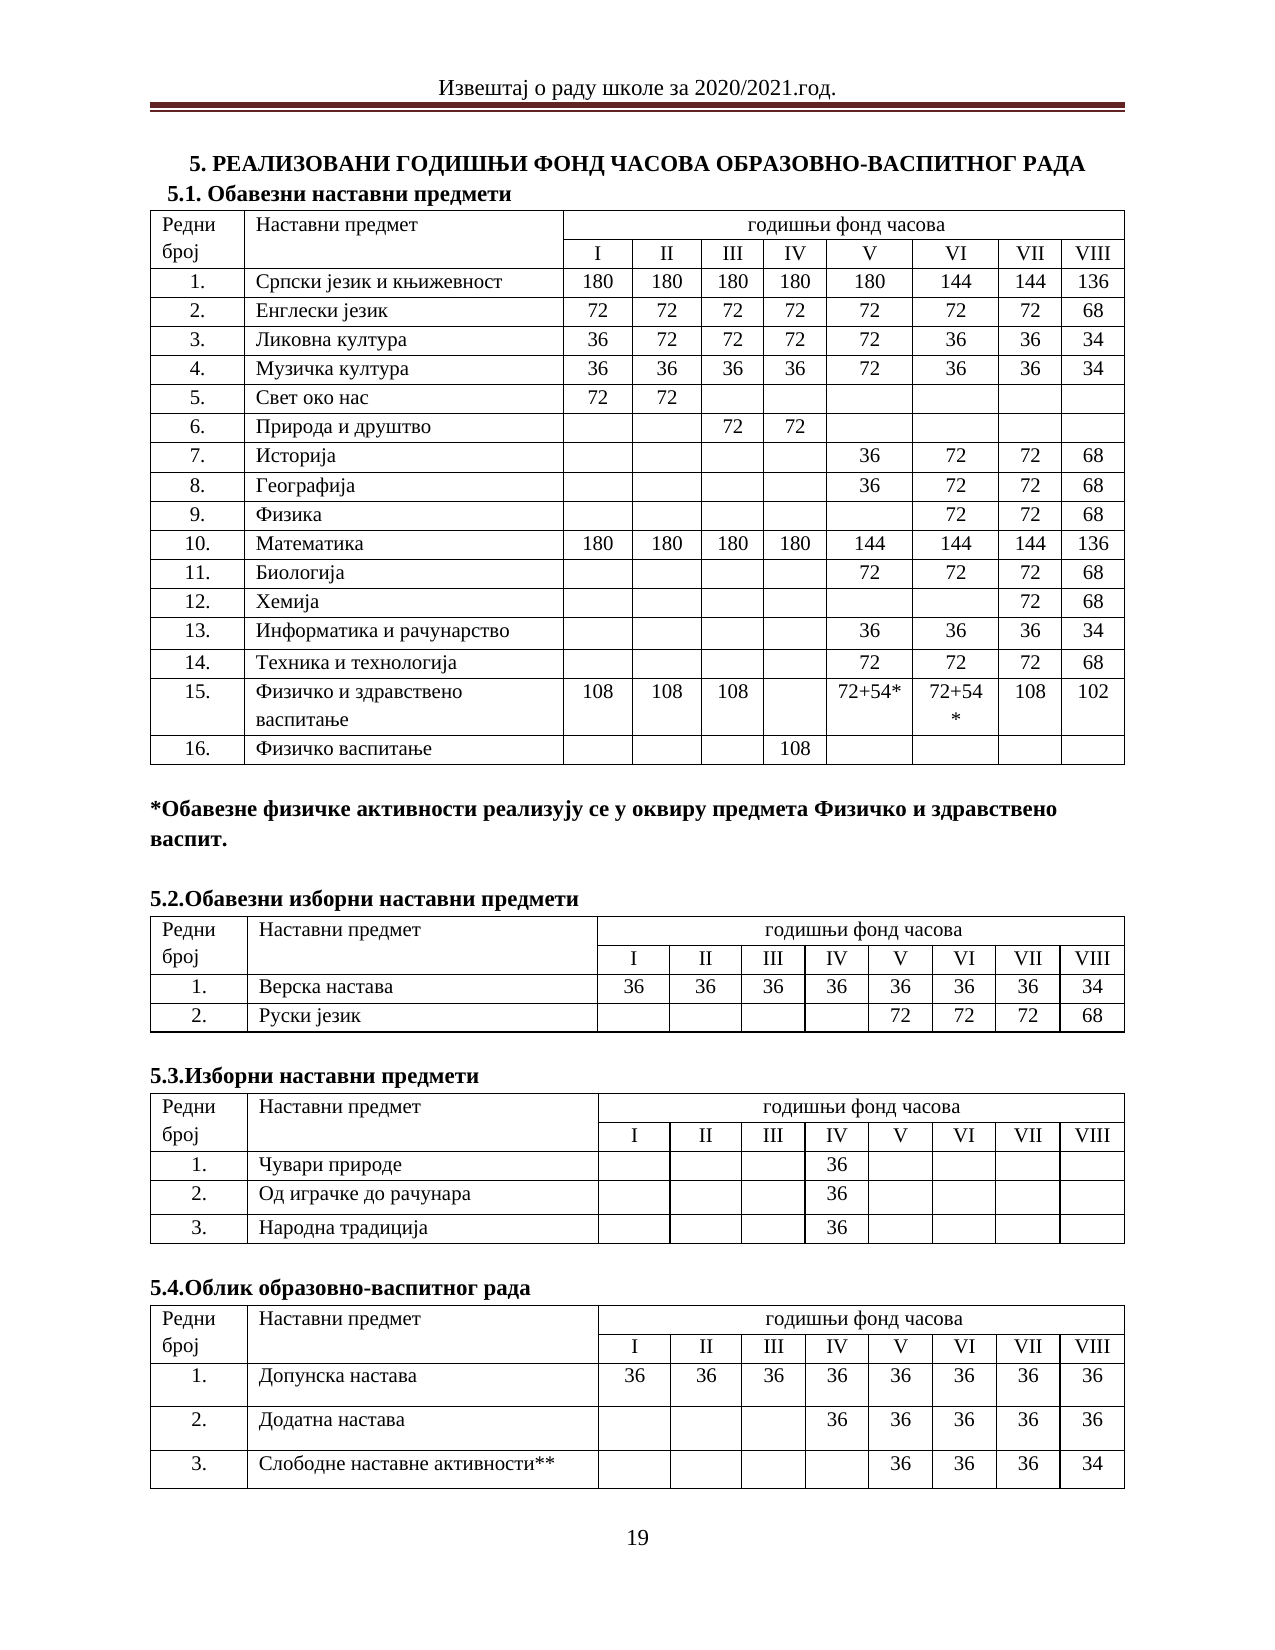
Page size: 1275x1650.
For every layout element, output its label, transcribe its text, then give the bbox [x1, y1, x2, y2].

table_cell Народна традиција [248, 1215, 598, 1243]
table_cell Ликовна култура [245, 327, 563, 355]
table_cell Допунска настава [248, 1364, 598, 1406]
text 5. РЕАЛИЗОВАНИ ГОДИШЊИ ФОНД ЧАСОВА ОБРАЗОВНО-ВАСПИТНОГ РАДА [150, 150, 1125, 176]
table_cell 36 [997, 1364, 1059, 1406]
table_cell 144 [999, 531, 1061, 559]
table_cell 2. [151, 1004, 247, 1031]
table_cell Физичко и здравствено васпитање [245, 679, 563, 734]
table_cell 180 [764, 269, 826, 297]
table_cell Биологија [245, 560, 563, 588]
table_cell [742, 1215, 804, 1243]
table_cell [913, 589, 998, 617]
table_cell 72 [913, 560, 998, 588]
table_cell 68 [1062, 650, 1124, 678]
table_cell VIII [1061, 1335, 1124, 1362]
table_cell [633, 618, 701, 649]
table_cell [827, 502, 912, 530]
table_cell [671, 1181, 741, 1214]
table_cell VII [997, 1335, 1059, 1362]
table_cell [764, 473, 826, 501]
table_cell [702, 589, 763, 617]
table_header Редни број [151, 211, 244, 268]
table_cell 36 [633, 356, 701, 384]
table_cell VI [913, 240, 998, 268]
table_cell 72 [913, 443, 998, 472]
table_cell 36 [670, 975, 741, 1002]
table_cell [633, 736, 701, 763]
table_cell II [670, 946, 741, 973]
table_cell VI [933, 1123, 995, 1151]
table_cell Верска настава [248, 975, 597, 1002]
table_cell 36 [1061, 1407, 1124, 1450]
table_cell [827, 736, 912, 763]
table_cell [564, 473, 632, 501]
table_header Наставни предмет [248, 917, 597, 973]
table_cell [702, 650, 763, 678]
table_cell [913, 385, 998, 413]
table_cell 102 [1062, 679, 1124, 734]
table_cell 36 [933, 1451, 996, 1487]
table_cell 8. [151, 473, 244, 501]
table_cell [671, 1451, 741, 1487]
table_header Наставни предмет [248, 1094, 598, 1151]
table_cell [598, 1004, 669, 1031]
table_cell [764, 443, 826, 472]
table_cell 7. [151, 443, 244, 472]
table_cell 36 [913, 356, 998, 384]
table_cell [806, 1004, 868, 1031]
table_cell 68 [1062, 560, 1124, 588]
table_cell 72 [764, 414, 826, 442]
table_cell 72 [999, 589, 1061, 617]
table_cell [827, 589, 912, 617]
table_cell 2. [151, 1407, 247, 1450]
table_cell 108 [999, 679, 1061, 734]
table_cell Физичко васпитање [245, 736, 563, 763]
table_cell 36 [996, 975, 1059, 1002]
table_cell [633, 473, 701, 501]
table_cell [633, 560, 701, 588]
table_cell 34 [1062, 618, 1124, 649]
table_cell [599, 1181, 669, 1214]
table_cell 13. [151, 618, 244, 649]
table_header Редни број [151, 1094, 247, 1151]
table_cell [742, 1181, 804, 1214]
table_cell 72 [827, 327, 912, 355]
table_cell 3. [151, 1215, 247, 1243]
table_cell VII [996, 1123, 1059, 1151]
table_cell 36 [999, 356, 1061, 384]
table_cell 72 [999, 473, 1061, 501]
table_cell 36 [827, 618, 912, 649]
table_cell V [869, 946, 932, 973]
table_cell [1062, 736, 1124, 763]
table_cell 72 [913, 473, 998, 501]
table_cell 180 [564, 269, 632, 297]
table_cell 68 [1062, 502, 1124, 530]
table_cell [564, 414, 632, 442]
table_cell IV [806, 1123, 868, 1151]
table_cell II [671, 1335, 741, 1362]
table_cell 5. [151, 385, 244, 413]
table_cell 108 [633, 679, 701, 734]
table_cell Техника и технологија [245, 650, 563, 678]
table_cell I [599, 1335, 670, 1362]
table_cell [564, 736, 632, 763]
table_cell Музичка култура [245, 356, 563, 384]
table_cell VI [933, 1335, 996, 1362]
table_cell [564, 650, 632, 678]
table_cell II [671, 1123, 741, 1151]
table_cell 180 [764, 531, 826, 559]
table_cell 180 [827, 269, 912, 297]
table_cell V [869, 1123, 932, 1151]
table_cell 36 [827, 443, 912, 472]
table_cell III [742, 1123, 804, 1151]
table_cell 72 [913, 298, 998, 326]
table_cell 68 [1062, 298, 1124, 326]
table_cell 36 [913, 327, 998, 355]
table_cell 68 [1061, 1004, 1124, 1031]
table_cell 36 [997, 1451, 1059, 1487]
table_cell Математика [245, 531, 563, 559]
table_cell Додатна настава [248, 1407, 598, 1450]
table_header годишњи фонд часова [564, 211, 1124, 239]
table_cell VII [996, 946, 1059, 973]
table_cell [996, 1215, 1059, 1243]
table_cell 72 [999, 298, 1061, 326]
table_cell [764, 385, 826, 413]
table_cell [764, 618, 826, 649]
table_cell [564, 443, 632, 472]
table_cell 180 [564, 531, 632, 559]
table_cell 34 [1062, 327, 1124, 355]
table_cell 72 [827, 560, 912, 588]
table_cell [764, 560, 826, 588]
table_cell 36 [806, 1152, 868, 1180]
table_cell 3. [151, 327, 244, 355]
table_cell III [742, 1335, 805, 1362]
table_cell 180 [702, 531, 763, 559]
table_cell 68 [1062, 473, 1124, 501]
table_cell 34 [1062, 356, 1124, 384]
table_cell 36 [933, 1364, 996, 1406]
table_cell [933, 1181, 995, 1214]
table_cell 36 [599, 1364, 670, 1406]
table_cell Од играчке до рачунара [248, 1181, 598, 1214]
table_header годишњи фонд часова [598, 917, 1124, 944]
table_cell 36 [806, 1215, 868, 1243]
table_cell 36 [997, 1407, 1059, 1450]
table_cell [996, 1152, 1059, 1180]
table_cell 36 [933, 1407, 996, 1450]
table_cell 36 [806, 1181, 868, 1214]
table_cell [671, 1215, 741, 1243]
table_cell [999, 736, 1061, 763]
table_cell 72 [913, 650, 998, 678]
table_cell VI [933, 946, 995, 973]
table_cell [996, 1181, 1059, 1214]
table_cell 72 [869, 1004, 932, 1031]
table_cell 72 [633, 298, 701, 326]
table_cell 72 [996, 1004, 1059, 1031]
table_cell 36 [1061, 1364, 1124, 1406]
table_cell 72+54* [827, 679, 912, 734]
table_cell 180 [633, 269, 701, 297]
table_cell III [702, 240, 763, 268]
table_cell [599, 1451, 670, 1487]
table_cell 72 [999, 650, 1061, 678]
table_cell 14. [151, 650, 244, 678]
table_header годишњи фонд часова [599, 1306, 1124, 1333]
table_cell [599, 1152, 669, 1180]
table_cell [1061, 1181, 1124, 1214]
table_header годишњи фонд часова [599, 1094, 1124, 1122]
table_cell [764, 502, 826, 530]
table_cell 4. [151, 356, 244, 384]
table_cell [742, 1004, 804, 1031]
table_cell [742, 1451, 805, 1487]
table_cell [564, 560, 632, 588]
table_cell 72 [633, 327, 701, 355]
table_cell VII [999, 240, 1061, 268]
table_cell [633, 589, 701, 617]
table_cell Чувари природе [248, 1152, 598, 1180]
table_cell 136 [1062, 531, 1124, 559]
table_cell 108 [764, 736, 826, 763]
table_cell 11. [151, 560, 244, 588]
table_cell 72 [913, 502, 998, 530]
table_cell VIII [1061, 1123, 1124, 1151]
table_cell [869, 1181, 932, 1214]
table_cell 36 [764, 356, 826, 384]
table_cell [764, 589, 826, 617]
table_cell [564, 589, 632, 617]
table_cell 144 [999, 269, 1061, 297]
table_cell IV [806, 946, 868, 973]
table_cell 34 [1061, 1451, 1124, 1487]
table_cell [671, 1407, 741, 1450]
table_cell [702, 560, 763, 588]
table_cell [702, 443, 763, 472]
table_cell 36 [933, 975, 995, 1002]
table_cell 36 [999, 618, 1061, 649]
table_cell 72 [827, 356, 912, 384]
table_cell [633, 414, 701, 442]
table_cell [827, 414, 912, 442]
table_cell I [564, 240, 632, 268]
table_cell [913, 414, 998, 442]
table_cell 1. [151, 1152, 247, 1180]
table_cell [933, 1215, 995, 1243]
table_cell 36 [806, 975, 868, 1002]
table_cell [1061, 1152, 1124, 1180]
text 5.1. Обавезни наставни предмети [150, 180, 1125, 207]
table_cell [671, 1152, 741, 1180]
table_cell 36 [742, 1364, 805, 1406]
table_cell 36 [806, 1364, 868, 1406]
table_cell [764, 679, 826, 734]
table_cell 6. [151, 414, 244, 442]
table_cell 2. [151, 1181, 247, 1214]
table_cell [764, 650, 826, 678]
text *Обавезне физичке активности реализују се у оквиру предмета Физичко и здравствено васпит. [150, 795, 1125, 851]
table_header Наставни предмет [245, 211, 563, 268]
table_cell [564, 502, 632, 530]
table_cell Историја [245, 443, 563, 472]
table_cell Информатика и рачунарство [245, 618, 563, 649]
table_cell 72 [764, 298, 826, 326]
table_cell [702, 385, 763, 413]
table_cell 36 [564, 327, 632, 355]
table_cell 15. [151, 679, 244, 734]
table_cell 72 [564, 298, 632, 326]
table_cell 36 [671, 1364, 741, 1406]
table_cell [633, 650, 701, 678]
table_cell 36 [827, 473, 912, 501]
table_cell [702, 502, 763, 530]
table_cell 36 [999, 327, 1061, 355]
table_cell V [869, 1335, 932, 1362]
table_cell 34 [1061, 975, 1124, 1002]
table_cell VIII [1062, 240, 1124, 268]
table_cell 10. [151, 531, 244, 559]
table_cell [1062, 385, 1124, 413]
table_cell [1061, 1215, 1124, 1243]
table_cell IV [806, 1335, 868, 1362]
table_cell 36 [869, 1364, 932, 1406]
table_cell [827, 385, 912, 413]
table_cell I [598, 946, 669, 973]
table_cell 68 [1062, 443, 1124, 472]
table_cell 108 [702, 679, 763, 734]
text 5.2.Обавезни изборни наставни предмети [150, 885, 1125, 912]
text 5.4.Облик образовно-васпитног рада [150, 1274, 1125, 1301]
table_cell Географија [245, 473, 563, 501]
table_cell VIII [1061, 946, 1124, 973]
table_cell [869, 1152, 932, 1180]
table_cell 144 [827, 531, 912, 559]
table_cell [806, 1451, 868, 1487]
table_cell [633, 443, 701, 472]
table_cell 72 [827, 650, 912, 678]
table_cell 36 [913, 618, 998, 649]
table_cell 180 [702, 269, 763, 297]
table_cell Српски језик и књижевност [245, 269, 563, 297]
table_cell 72 [999, 502, 1061, 530]
table_cell 1. [151, 1364, 247, 1406]
text 5.3.Изборни наставни предмети [150, 1063, 1125, 1089]
table_cell 72 [633, 385, 701, 413]
table_cell [933, 1152, 995, 1180]
table_cell 1. [151, 975, 247, 1002]
table_cell [1062, 414, 1124, 442]
table_cell Природа и друштво [245, 414, 563, 442]
table_cell 9. [151, 502, 244, 530]
table_cell 36 [806, 1407, 868, 1450]
table_cell [702, 736, 763, 763]
table_cell 72 [999, 443, 1061, 472]
table_cell III [742, 946, 804, 973]
table_cell 36 [702, 356, 763, 384]
table_cell Хемија [245, 589, 563, 617]
table_cell 1. [151, 269, 244, 297]
table_cell V [827, 240, 912, 268]
table_cell [999, 414, 1061, 442]
table_header Редни број [151, 917, 247, 973]
table_cell [999, 385, 1061, 413]
table_cell 108 [564, 679, 632, 734]
table_cell [742, 1152, 804, 1180]
table_cell Слободне наставне активности** [248, 1451, 598, 1487]
table_cell 72+54* [913, 679, 998, 734]
table_cell 72 [827, 298, 912, 326]
table_cell [564, 618, 632, 649]
table_cell [599, 1407, 670, 1450]
table_cell 136 [1062, 269, 1124, 297]
table_header Наставни предмет [248, 1306, 598, 1362]
table_cell [670, 1004, 741, 1031]
table_cell IV [764, 240, 826, 268]
table_cell I [599, 1123, 669, 1151]
table_header Редни број [151, 1306, 247, 1362]
table_cell 36 [598, 975, 669, 1002]
table_cell 72 [564, 385, 632, 413]
table_cell 2. [151, 298, 244, 326]
table_cell 144 [913, 531, 998, 559]
table_cell 180 [633, 531, 701, 559]
table_cell 36 [742, 975, 804, 1002]
table_cell [702, 618, 763, 649]
table_cell [913, 736, 998, 763]
table_cell 68 [1062, 589, 1124, 617]
table_cell 72 [999, 560, 1061, 588]
table_cell [702, 473, 763, 501]
table_cell Физика [245, 502, 563, 530]
table_cell 36 [869, 1407, 932, 1450]
table_cell 72 [764, 327, 826, 355]
table_cell [599, 1215, 669, 1243]
table_cell [742, 1407, 805, 1450]
table_cell Енглески језик [245, 298, 563, 326]
table_cell II [633, 240, 701, 268]
table_cell 12. [151, 589, 244, 617]
table_cell 36 [869, 975, 932, 1002]
table_cell 144 [913, 269, 998, 297]
table_cell 16. [151, 736, 244, 763]
table_cell [869, 1215, 932, 1243]
table_cell 72 [702, 414, 763, 442]
table_cell Руски језик [248, 1004, 597, 1031]
table_cell Свет око нас [245, 385, 563, 413]
table_cell 3. [151, 1451, 247, 1487]
table_cell 72 [702, 327, 763, 355]
table_cell [633, 502, 701, 530]
table_cell 36 [564, 356, 632, 384]
table_cell 36 [869, 1451, 932, 1487]
table_cell 72 [933, 1004, 995, 1031]
table_cell 72 [702, 298, 763, 326]
